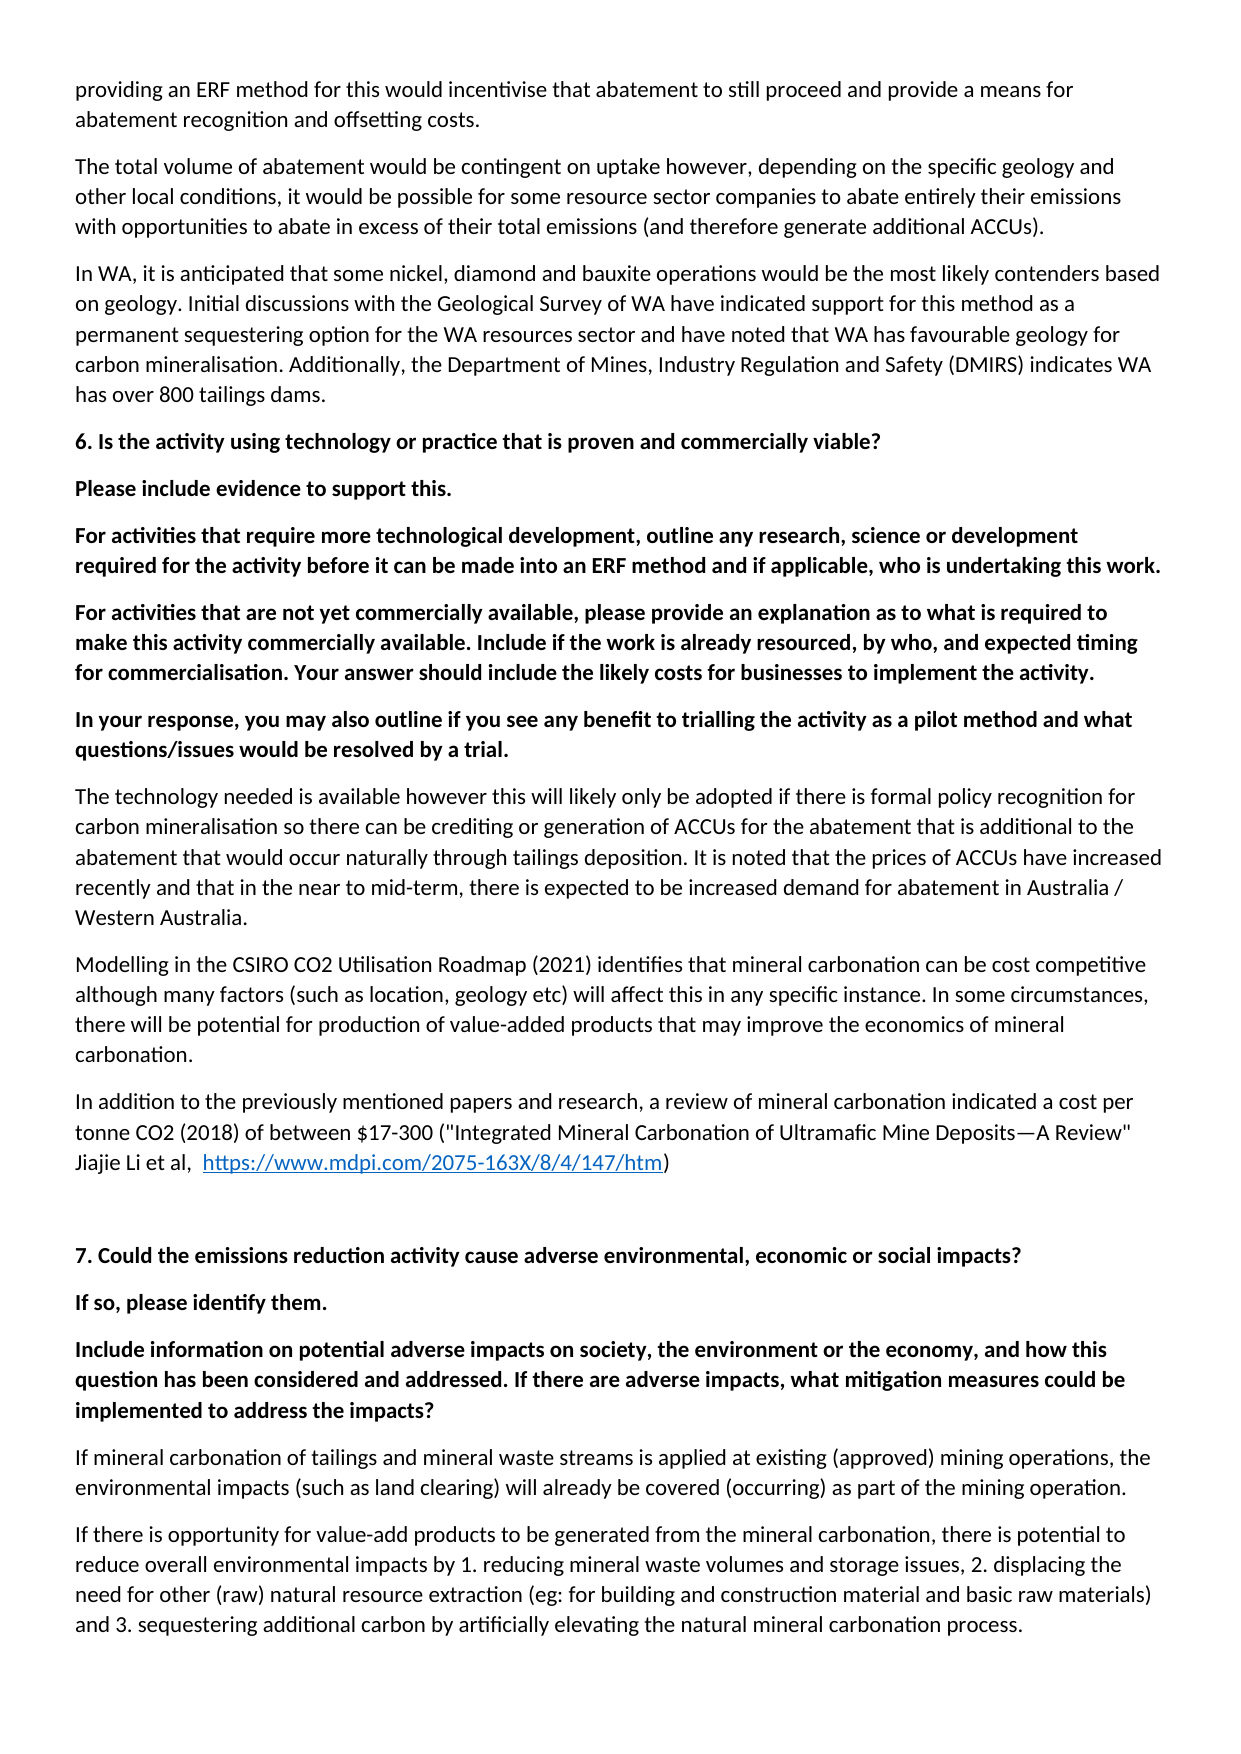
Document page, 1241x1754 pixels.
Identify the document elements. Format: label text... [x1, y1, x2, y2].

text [75, 75, 1165, 133]
text Please include evidence to support this. [75, 474, 1165, 502]
text In WA, it is anticipated that some nickel, diamond and bauxite operations would be the most likely contenders based on geology. Initial discussions with the Geological Survey of WA have indicated support for this method as a permanent sequestering option for the WA resources sector and have noted that WA has favourable geology for carbon mineralisation. Additionally, the Department of Mines, Industry Regulation and Safety (DMIRS) indicates WA has over 800 tailings dams. [75, 259, 1165, 408]
text Modelling in the CSIRO CO2 Utilisation Roadmap (2021) identifies that mineral carbonation can be cost competitive although many factors (such as location, geology etc) will affect this in any specific instance. In some circumstances, there will be potential for production of value-added products that may improve the economics of mineral carbonation. [75, 950, 1165, 1069]
text If there is opportunity for value-add products to be generated from the mineral carbonation, there is potential to reduce overall environmental impacts by 1. reducing mineral waste volumes and storage issues, 2. displacing the need for other (raw) natural resource extraction (eg: for building and construction material and basic raw materials) and 3. sequestering additional carbon by artificially elevating the natural mineral carbonation process. [75, 1520, 1165, 1638]
text If so, please identify them. [75, 1288, 1165, 1317]
text 6. Is the activity using technology or practice that is proven and commercially viable? [75, 427, 1165, 455]
text In addition to the previously mentioned papers and research, a review of mineral carbonation indicated a cost per tonne CO2 (2018) of between $17-300 ("Integrated Mineral Carbonation of Ultramafic Mine Deposits—A Review" Jiajie Li et al, https://www.mdpi.com/2075-163X/8/4/147/htm) [75, 1087, 1165, 1176]
text For activities that require more technological development, outline any research, science or development required for the activity before it can be made into an ERF method and if applicable, who is undertaking this work. [75, 521, 1165, 579]
text In your response, you may also outline if you see any benefit to trialling the activity as a pilot method and what questions/issues would be resolved by a trial. [75, 705, 1165, 763]
text If mineral carbonation of tailings and mineral waste streams is applied at existing (approved) mining operations, the environmental impacts (such as land clearing) will already be covered (occurring) as part of the mining operation. [75, 1443, 1165, 1501]
text The total volume of abatement would be contingent on uptake however, depending on the specific geology and other local conditions, it would be possible for some resource sector companies to abate entirely their emissions with opportunities to abate in excess of their total emissions (and therefore generate additional ACCUs). [75, 152, 1165, 241]
text Include information on potential adverse impacts on society, the environment or the economy, and how this question has been considered and addressed. If there are adverse impacts, what mitigation measures could be implemented to address the impacts? [75, 1335, 1165, 1424]
text For activities that are not yet commercially available, please provide an explanation as to what is required to make this activity commercially available. Include if the work is already resourced, by who, and expected timing for commercialisation. Your answer should include the likely costs for businesses to implement the activity. [75, 598, 1165, 686]
text 7. Could the emissions reduction activity cause adverse environmental, economic or social impacts? [75, 1242, 1165, 1270]
text The technology needed is available however this will likely only be adopted if there is formal policy recognition for carbon mineralisation so there can be crediting or generation of ACCUs for the abatement that is additional to the abatement that would occur naturally through tailings deposition. It is noted that the prices of ACCUs have increased recently and that in the near to mid-term, there is expected to be increased demand for abatement in Australia / Western Australia. [75, 782, 1165, 931]
